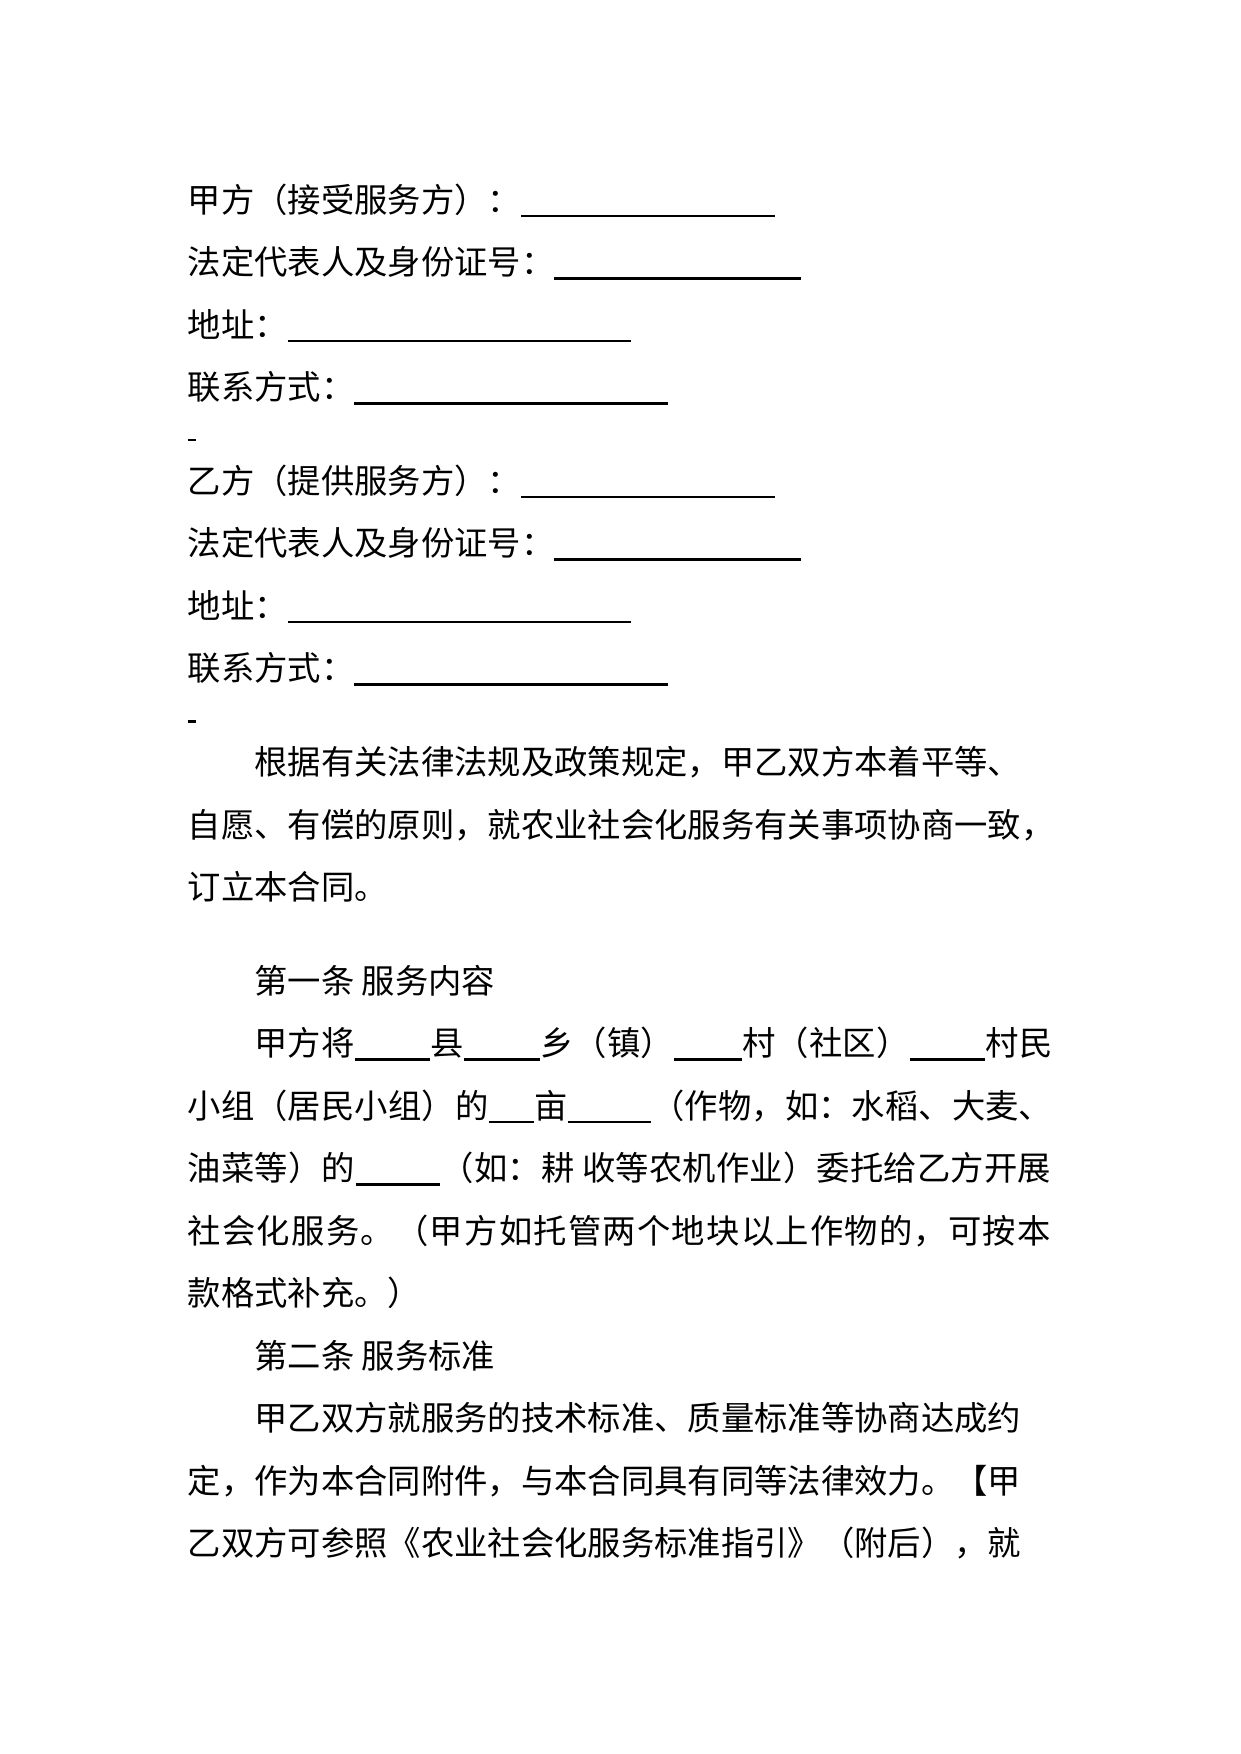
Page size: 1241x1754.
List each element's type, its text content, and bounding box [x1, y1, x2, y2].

text 地址： [187, 568, 1053, 631]
text 法定代表人及身份证号： [187, 506, 1053, 568]
text 联系方式： [187, 631, 1053, 693]
text 地址： [187, 287, 1053, 349]
text 根据有关法律法规及政策规定，甲乙双方本着平等、自愿、有偿的原则，就农业社会化服务有关事项协商一致，订立本合同。 [187, 724, 1053, 912]
text 乙方（提供服务方）： [187, 443, 1053, 506]
text 甲方（接受服务方）： [187, 162, 1053, 224]
list 服务内容 [187, 943, 1053, 1006]
text 法定代表人及身份证号： [187, 224, 1053, 287]
list 服务标准 [187, 1318, 1053, 1381]
text 联系方式： [187, 349, 1053, 412]
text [187, 1381, 1053, 1568]
text 甲方将 县 乡（镇） 村（社区） 村民小组（居民小组）的 亩 （作物，如：水稻、大麦、油菜等）的 （如：耕 收等农机作业）委托给乙方开展社会化服务。（甲方如托管两个地块以上作物的，可按本款格式补充。） [187, 1006, 1053, 1318]
